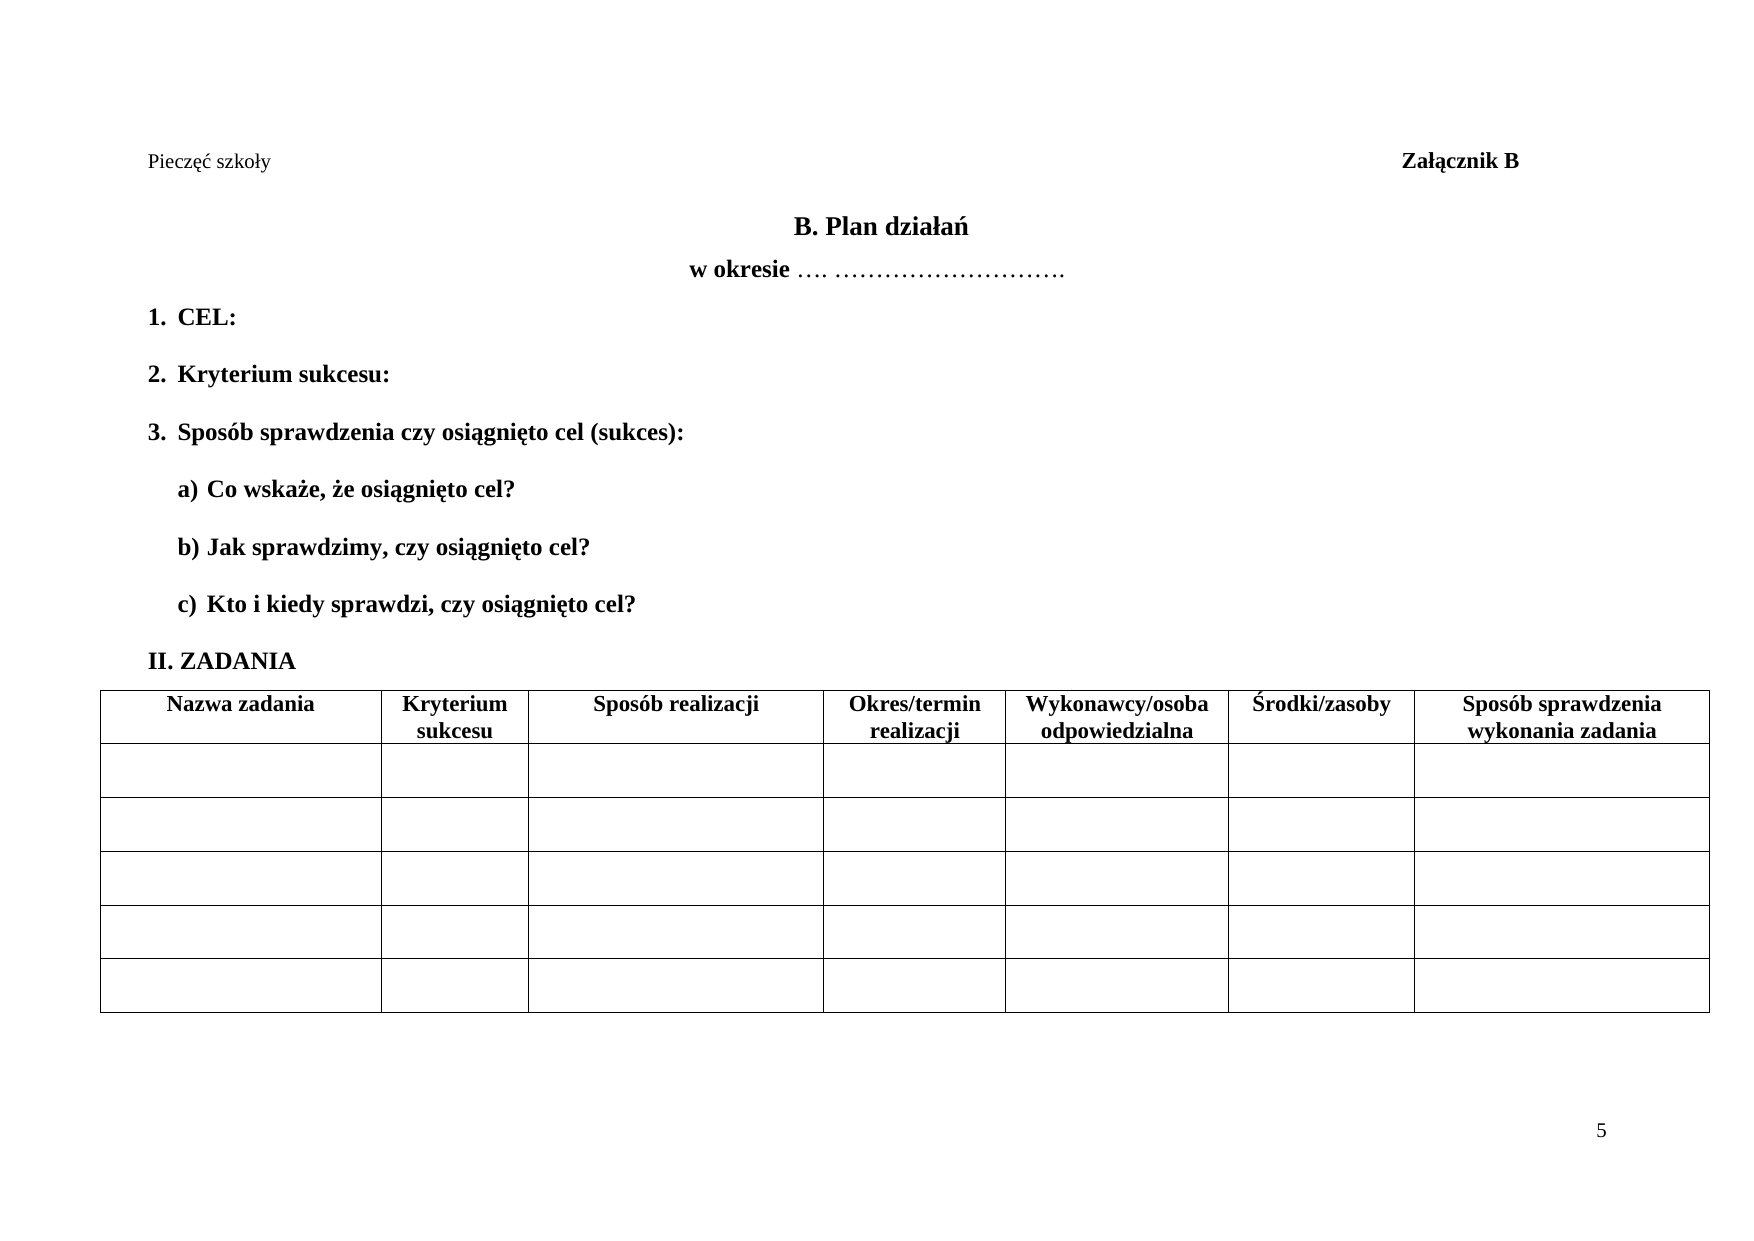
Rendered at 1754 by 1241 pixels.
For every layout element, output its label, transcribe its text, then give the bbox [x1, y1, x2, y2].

table_cell [382, 852, 528, 904]
table_cell [1229, 959, 1414, 1012]
table_cell [1229, 906, 1414, 958]
table_cell [529, 798, 823, 851]
table_header Sposób sprawdzenia wykonania zadania [1415, 691, 1709, 743]
table_cell [382, 744, 528, 797]
table_cell [824, 852, 1005, 904]
table_cell [101, 906, 381, 958]
text Pieczęć szkoły Załącznik B [148, 148, 1606, 198]
table_cell [1415, 798, 1709, 851]
list Jak sprawdzimy, czy osiągnięto cel? [177, 532, 1606, 561]
table_cell [101, 852, 381, 904]
text II. ZADANIA [148, 646, 1606, 675]
table_cell [1229, 798, 1414, 851]
table_cell [1229, 852, 1414, 904]
table_cell [1006, 852, 1228, 904]
table_cell [382, 959, 528, 1012]
list CEL: [148, 302, 1606, 331]
table_header Kryterium sukcesu [382, 691, 528, 743]
table_cell [1415, 744, 1709, 797]
table_cell [824, 906, 1005, 958]
list Sposób sprawdzenia czy osiągnięto cel (sukces): [148, 417, 1606, 446]
table_header Środki/zasoby [1229, 691, 1414, 743]
table_header Nazwa zadania [101, 691, 381, 743]
table_cell [529, 852, 823, 904]
table_cell [1006, 906, 1228, 958]
table_cell [529, 744, 823, 797]
table_cell [1229, 744, 1414, 797]
list Kryterium sukcesu: [148, 359, 1606, 388]
table_cell [101, 744, 381, 797]
table_cell [824, 798, 1005, 851]
table_cell [1415, 959, 1709, 1012]
list Kto i kiedy sprawdzi, czy osiągnięto cel? [177, 589, 1606, 618]
text w okresie …. ………………………. [148, 254, 1606, 283]
table_cell [1415, 906, 1709, 958]
table_cell [1415, 852, 1709, 904]
table_cell [382, 798, 528, 851]
text B. Plan działań [148, 211, 1606, 242]
table_cell [1006, 959, 1228, 1012]
table_cell [824, 959, 1005, 1012]
table_cell [1006, 744, 1228, 797]
table_cell [529, 906, 823, 958]
table_header Okres/termin realizacji [824, 691, 1005, 743]
list Co wskaże, że osiągnięto cel? [177, 474, 1606, 503]
table_cell [1006, 798, 1228, 851]
table_cell [101, 798, 381, 851]
table_cell [382, 906, 528, 958]
table_cell [101, 959, 381, 1012]
table_cell [824, 744, 1005, 797]
table_cell [529, 959, 823, 1012]
table_header Sposób realizacji [529, 691, 823, 743]
table_header Wykonawcy/osoba odpowiedzialna [1006, 691, 1228, 743]
